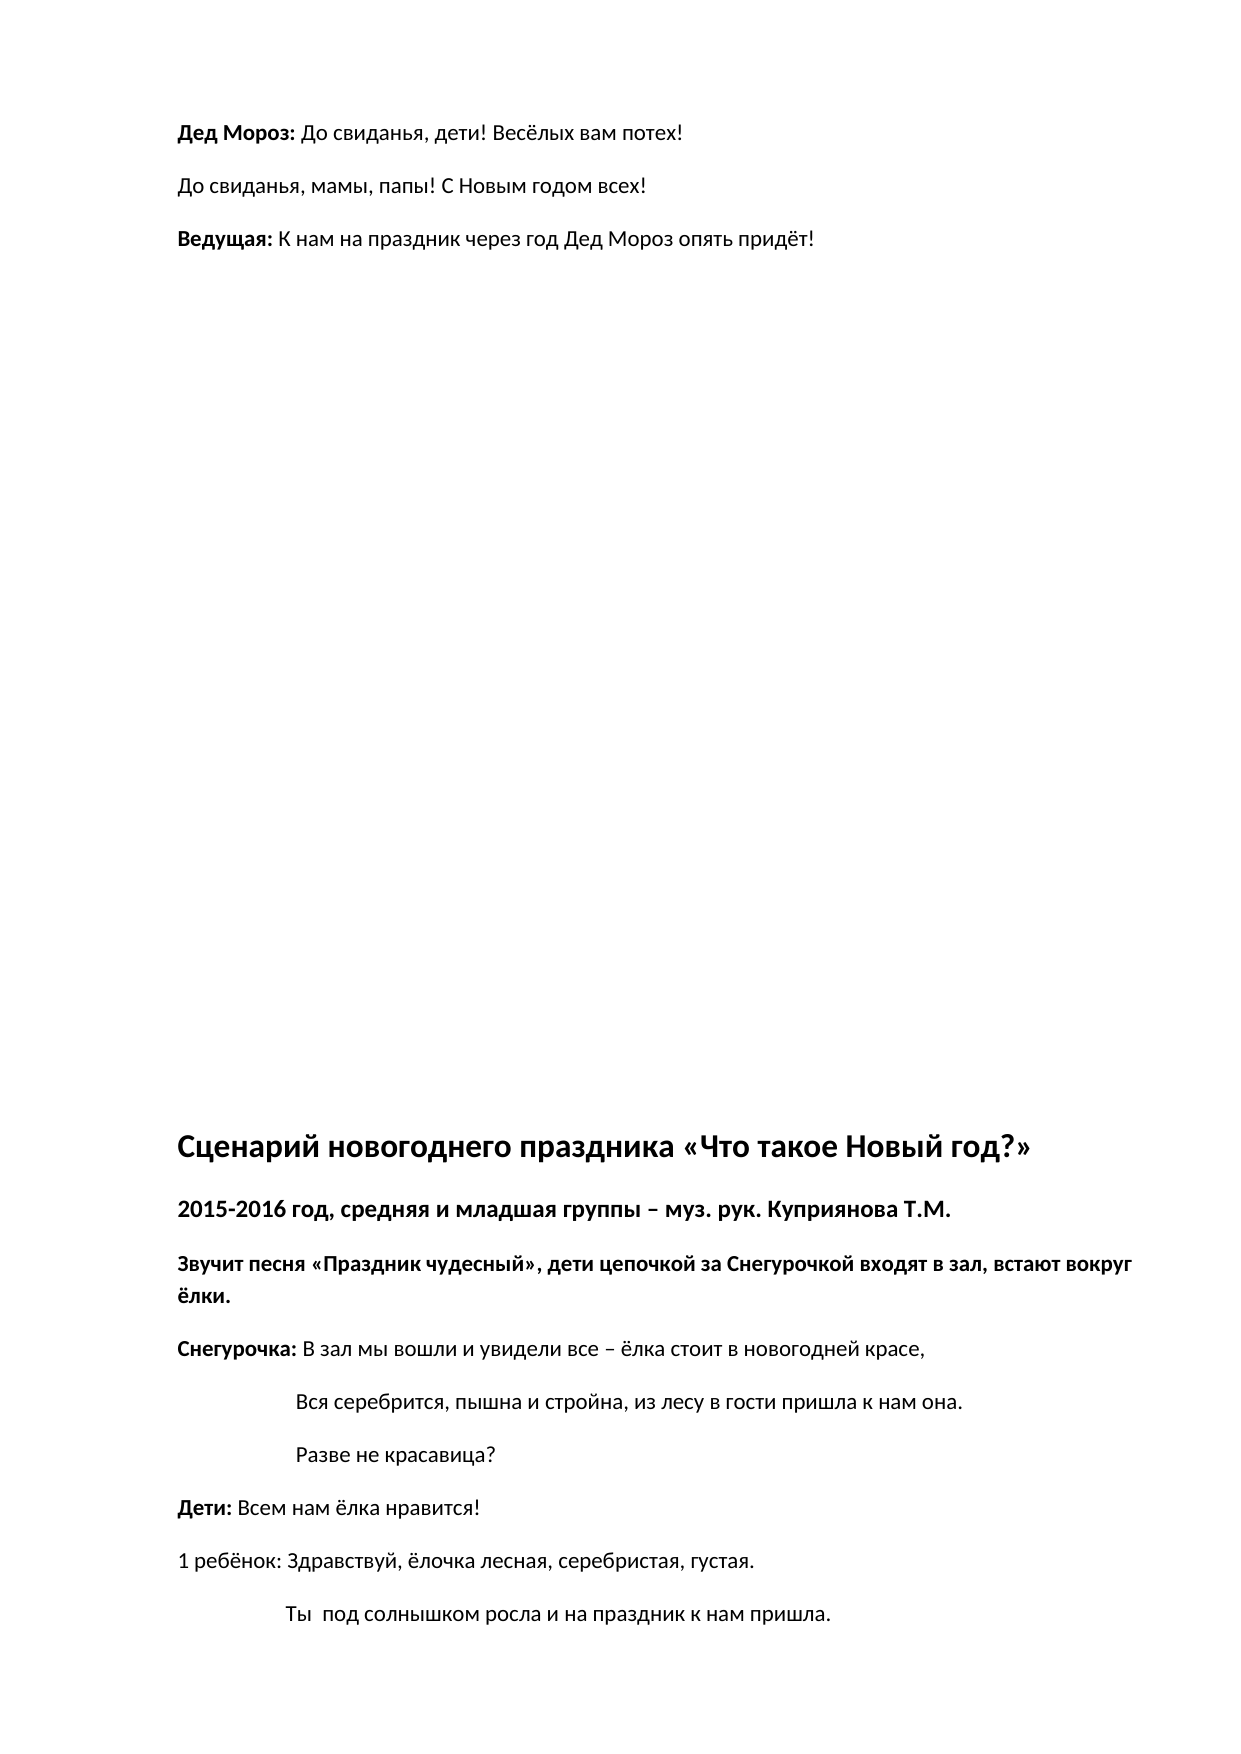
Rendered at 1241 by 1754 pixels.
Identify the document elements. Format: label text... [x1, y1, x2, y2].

text Сценарий новогоднего праздника «Что такое Новый год?» [177, 1126, 1152, 1166]
text Ты под солнышком росла и на праздник к нам пришла. [177, 1599, 1152, 1627]
text 1 ребёнок: Здравствуй, ёлочка лесная, серебристая, густая. [177, 1546, 1152, 1574]
text Снегурочка: В зал мы вошли и увидели все – ёлка стоит в новогодней красе, [177, 1334, 1152, 1362]
text Разве не красавица? [177, 1440, 1152, 1468]
text Дед Мороз: До свиданья, дети! Весёлых вам потех! [177, 118, 1152, 146]
text Ведущая: К нам на праздник через год Дед Мороз опять придёт! [177, 224, 1152, 252]
text До свиданья, мамы, папы! С Новым годом всех! [177, 171, 1152, 199]
text 2015-2016 год, средняя и младшая группы – муз. рук. Куприянова Т.М. [177, 1193, 1152, 1224]
text Дети: Всем нам ёлка нравится! [177, 1493, 1152, 1521]
text Вся серебрится, пышна и стройна, из лесу в гости пришла к нам она. [177, 1387, 1152, 1415]
text Звучит песня «Праздник чудесный», дети цепочкой за Снегурочкой входят в зал, встают вокруг ёлки. [177, 1249, 1152, 1309]
